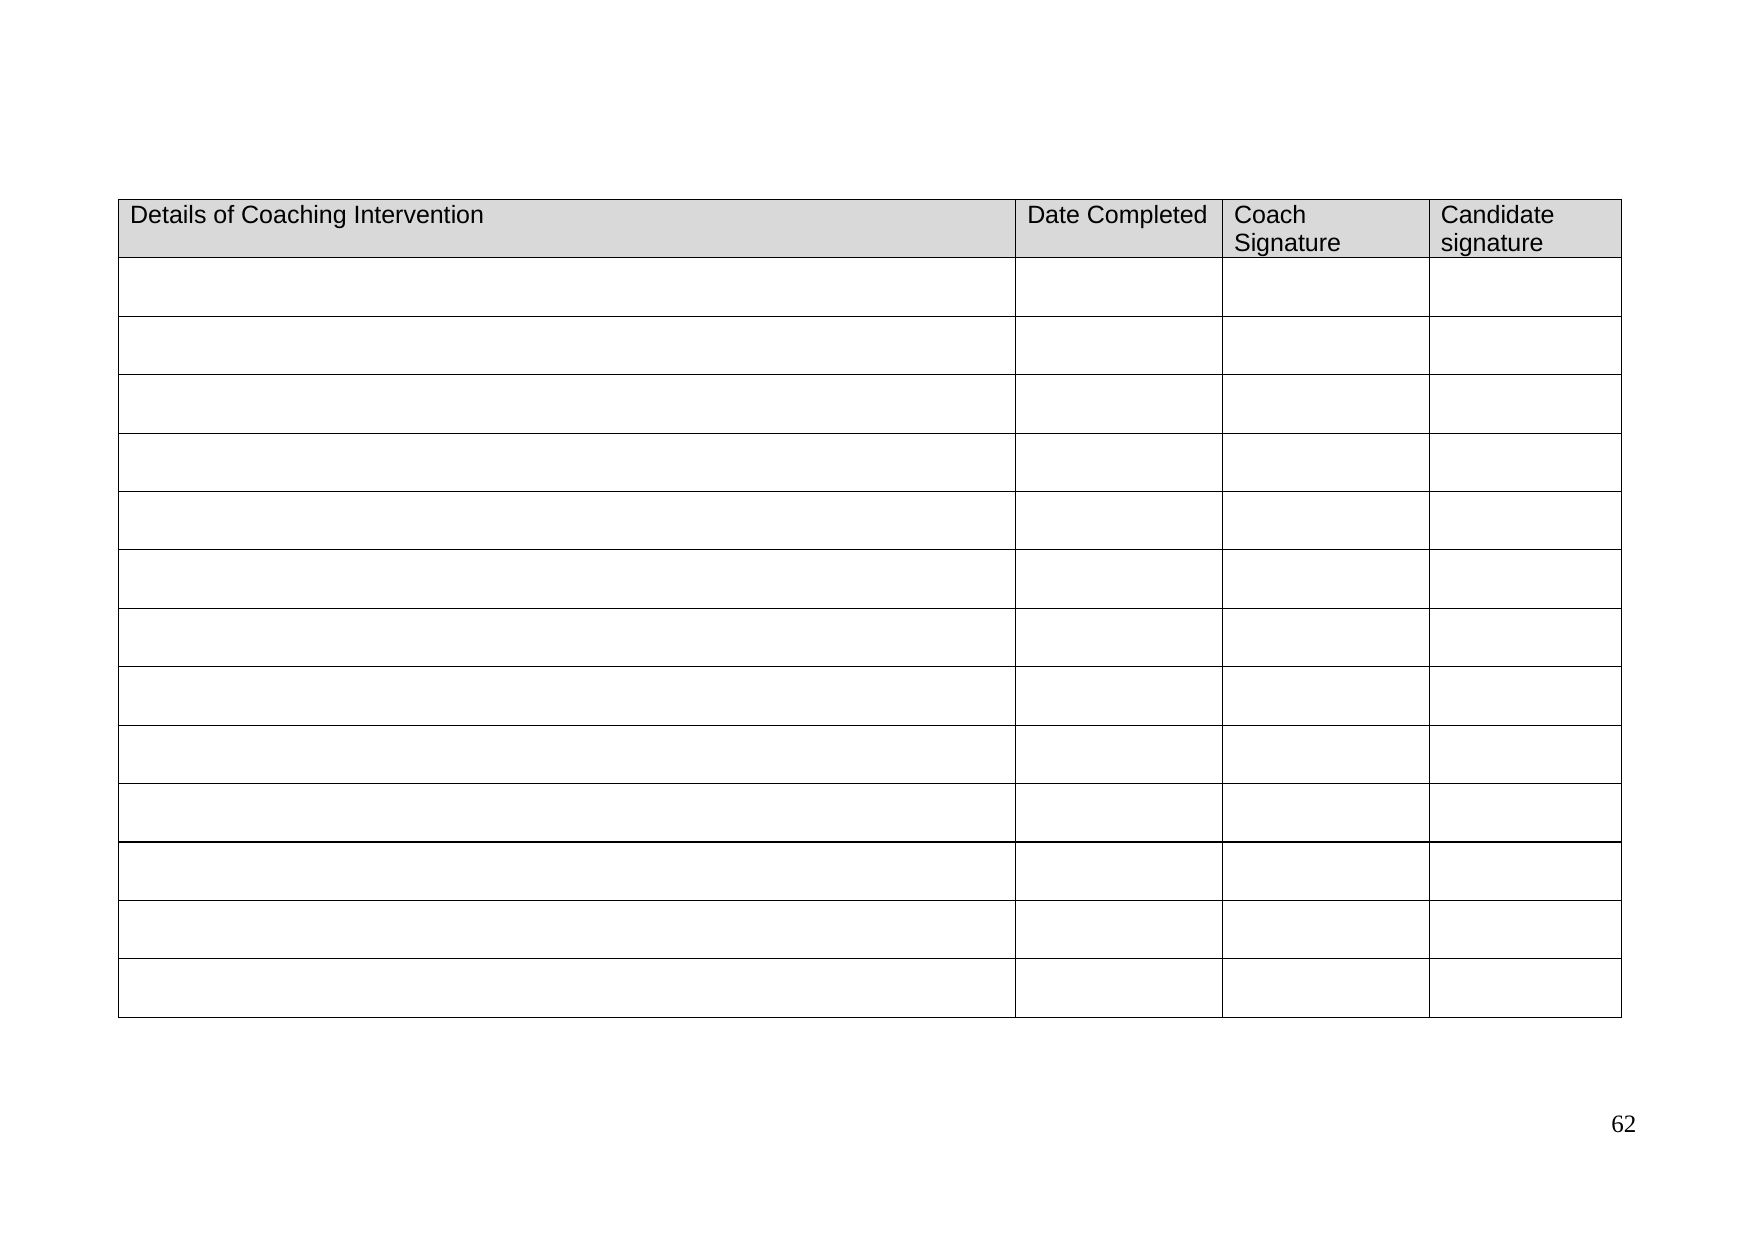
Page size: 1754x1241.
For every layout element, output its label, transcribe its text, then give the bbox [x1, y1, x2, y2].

table_cell [119, 317, 1015, 374]
table_cell [1430, 843, 1621, 900]
table_cell [119, 375, 1015, 432]
table_cell [1223, 784, 1429, 841]
table_cell [1016, 843, 1222, 900]
table_cell [1016, 550, 1222, 608]
table_cell [1016, 258, 1222, 316]
table_cell [1430, 375, 1621, 432]
table_cell [1016, 784, 1222, 841]
table_cell [119, 901, 1015, 958]
table_cell [1223, 901, 1429, 958]
table_cell [1016, 609, 1222, 666]
table_cell [1430, 434, 1621, 491]
table_cell [1223, 434, 1429, 491]
table_cell [1223, 726, 1429, 783]
table_cell [1016, 375, 1222, 432]
table_cell [1016, 726, 1222, 783]
table_cell [1223, 609, 1429, 666]
table_cell [119, 784, 1015, 841]
table_cell [1430, 492, 1621, 549]
table_cell [1223, 375, 1429, 432]
table_cell [1223, 667, 1429, 724]
table_cell [1016, 317, 1222, 374]
table_cell [1016, 492, 1222, 549]
table_cell [1016, 901, 1222, 958]
table_cell [119, 726, 1015, 783]
table_cell [119, 550, 1015, 608]
table_cell [1223, 959, 1429, 1017]
table_cell [1223, 492, 1429, 549]
table_cell [119, 492, 1015, 549]
table_header Candidate signature [1430, 200, 1621, 257]
table_cell [1016, 667, 1222, 724]
table_cell [119, 843, 1015, 900]
table_cell [119, 667, 1015, 724]
table_cell [1430, 959, 1621, 1017]
table_cell [1223, 843, 1429, 900]
table_cell [1430, 550, 1621, 608]
table_cell [1430, 901, 1621, 958]
table_cell [119, 258, 1015, 316]
table_cell [1430, 609, 1621, 666]
table_cell [1430, 258, 1621, 316]
table_cell [1430, 726, 1621, 783]
table_cell [119, 434, 1015, 491]
table_cell [119, 609, 1015, 666]
table_cell [1223, 550, 1429, 608]
table_cell [1430, 784, 1621, 841]
table_header Details of Coaching Intervention [119, 200, 1015, 257]
table_cell [1016, 959, 1222, 1017]
table_cell [1430, 667, 1621, 724]
table_cell [1430, 317, 1621, 374]
table_cell [1016, 434, 1222, 491]
table_header Date Completed [1016, 200, 1222, 257]
table_cell [1223, 317, 1429, 374]
table_cell [119, 959, 1015, 1017]
table_header Coach Signature [1223, 200, 1429, 257]
table_cell [1223, 258, 1429, 316]
